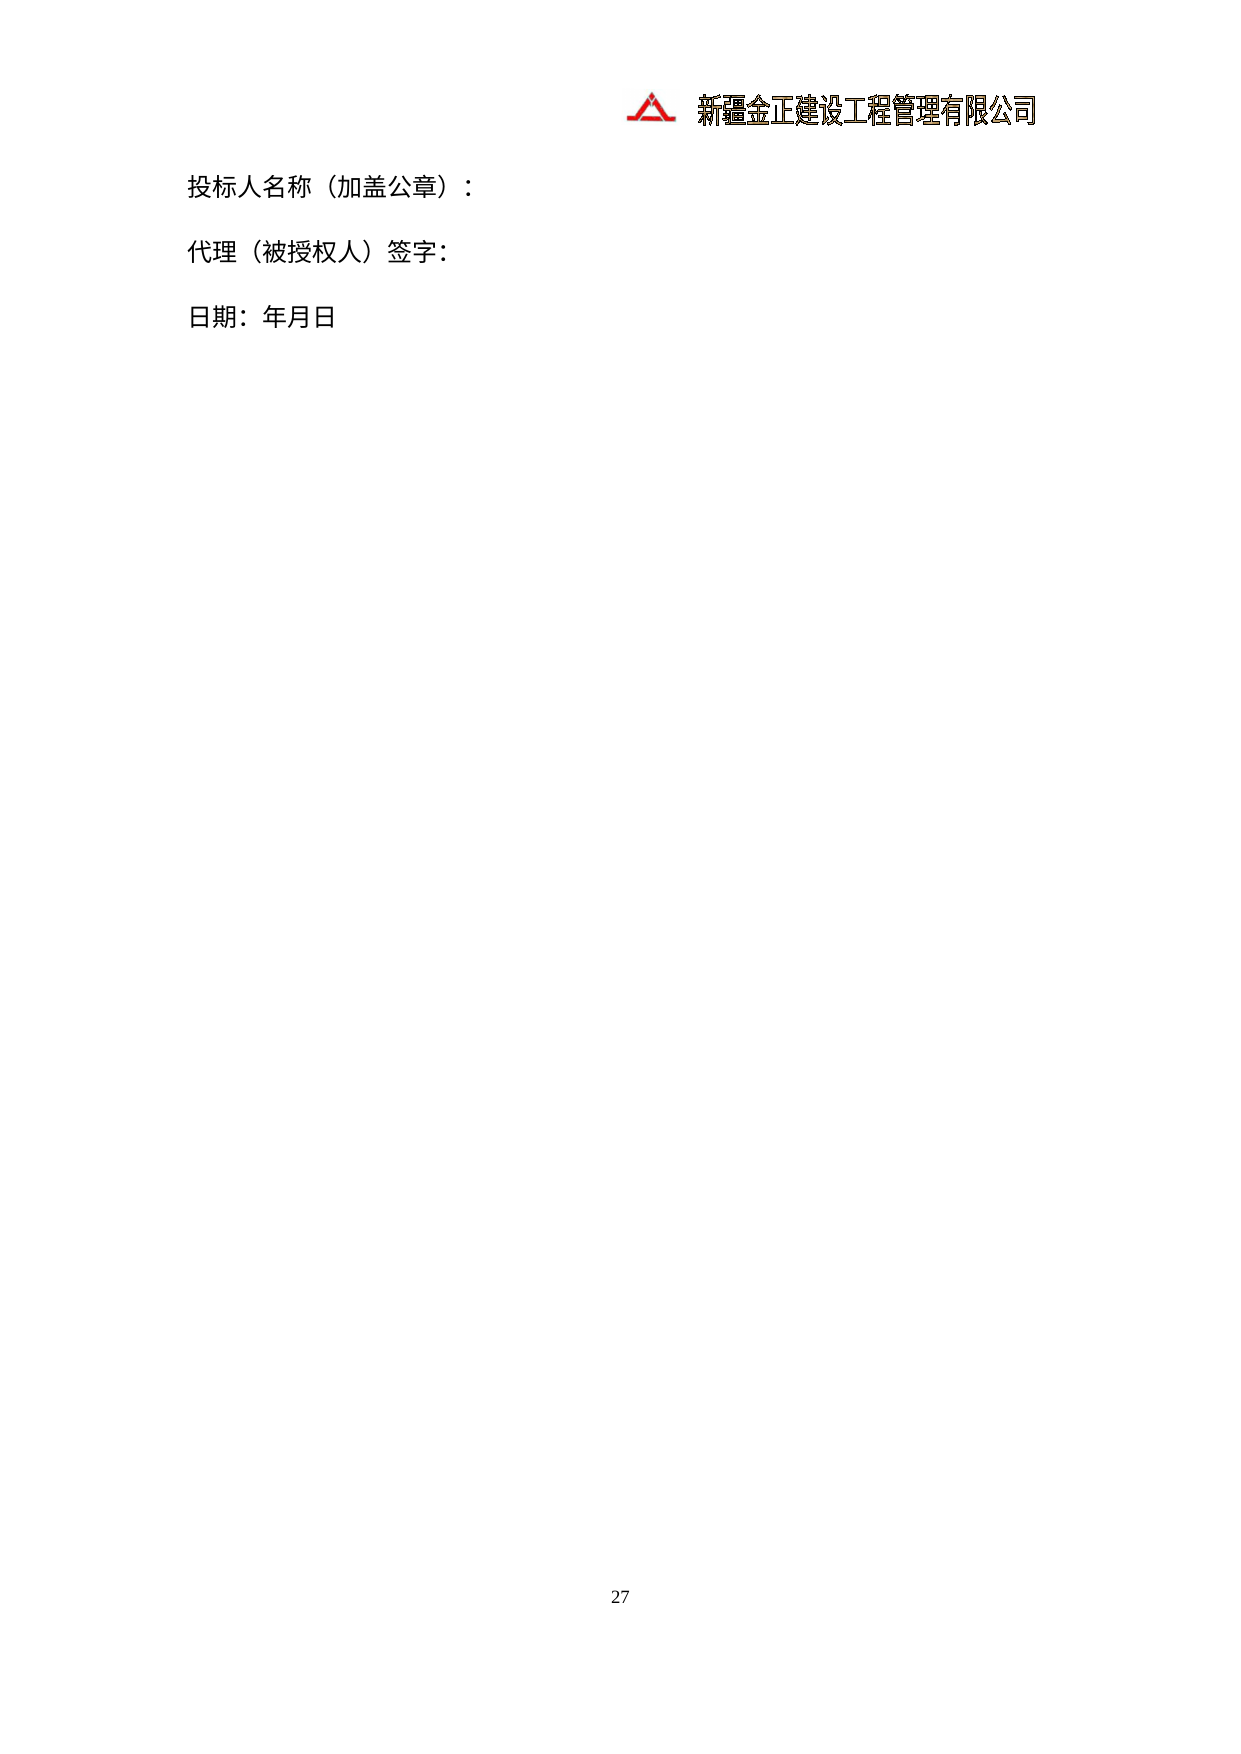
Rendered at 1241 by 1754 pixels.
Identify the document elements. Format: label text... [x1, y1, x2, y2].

text 投标人名称（加盖公章）： [187, 153, 1053, 218]
text 日期：年月日 [187, 283, 1053, 348]
picture [976, 96, 985, 110]
picture [875, 108, 890, 124]
picture [622, 89, 680, 125]
picture [879, 96, 889, 106]
picture [892, 95, 903, 102]
picture [699, 104, 710, 125]
picture [795, 114, 817, 124]
picture [897, 108, 912, 125]
picture [748, 105, 768, 124]
picture [1015, 97, 1034, 124]
picture [748, 94, 769, 107]
picture [820, 105, 828, 123]
picture [797, 96, 803, 112]
picture [828, 112, 841, 125]
picture [967, 95, 974, 125]
text 代理（被授权人）签字： [187, 218, 1053, 283]
picture [845, 99, 866, 122]
picture [992, 106, 1011, 124]
picture [869, 95, 878, 125]
picture [723, 104, 731, 111]
picture [733, 113, 743, 120]
picture [895, 104, 913, 109]
picture [924, 96, 939, 124]
picture [941, 103, 959, 125]
picture [712, 95, 721, 125]
picture [803, 95, 817, 120]
picture [1004, 97, 1012, 109]
picture [734, 100, 743, 107]
picture [1017, 109, 1027, 121]
picture [981, 112, 986, 123]
picture [942, 96, 962, 102]
picture [772, 97, 793, 123]
picture [991, 96, 998, 110]
picture [831, 96, 841, 106]
